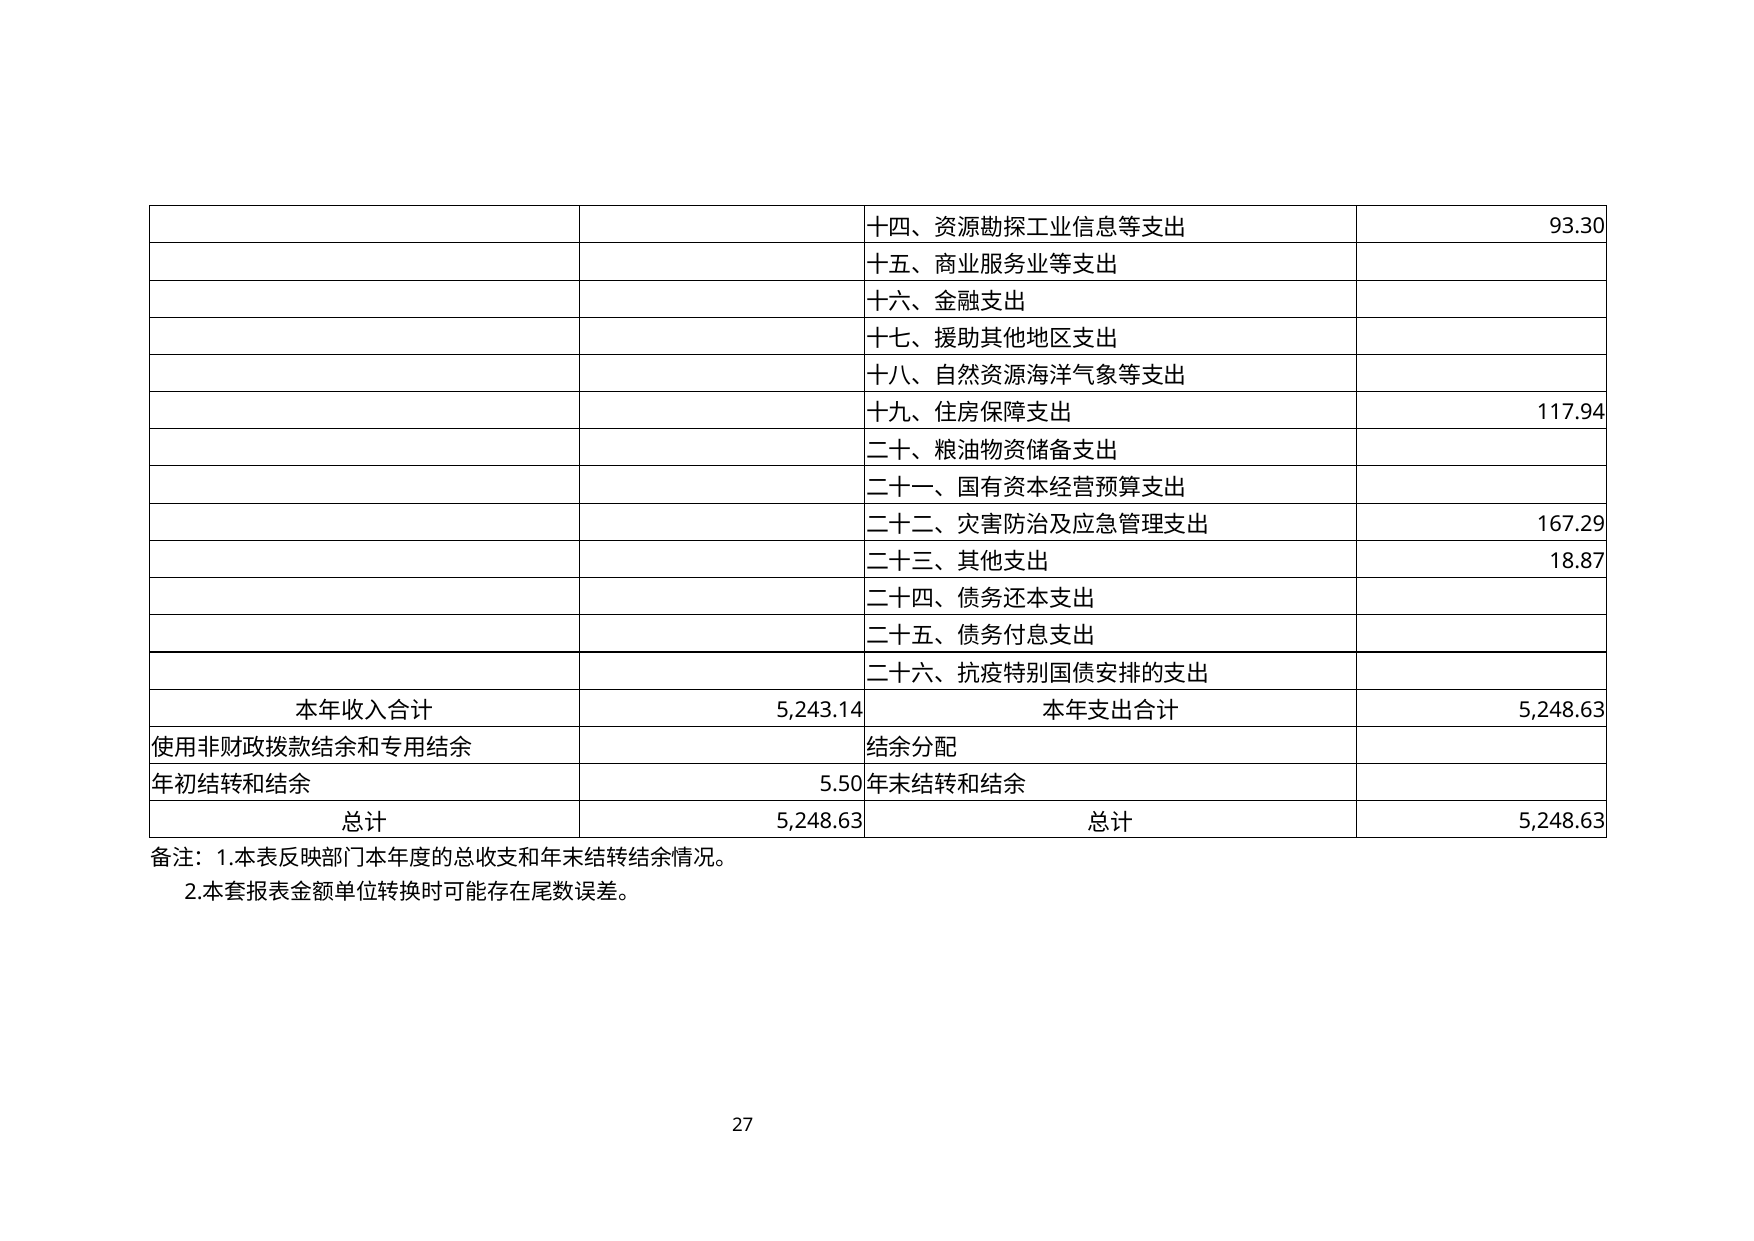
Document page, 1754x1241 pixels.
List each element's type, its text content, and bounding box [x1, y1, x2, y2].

table_cell [150, 281, 579, 317]
table_cell [1357, 281, 1606, 317]
table_cell [1357, 466, 1606, 503]
text 备注：1.本表反映部门本年度的总收支和年末结转结余情况。 2.本套报表金额单位转换时可能存在尾数误差。 [150, 838, 1604, 977]
table_cell 5,243.14 [580, 690, 864, 726]
table_cell [580, 653, 864, 688]
table_cell 年初结转和结余 [150, 764, 579, 800]
table_cell [1357, 578, 1606, 614]
table_cell [150, 392, 579, 428]
table_cell 十四、资源勘探工业信息等支出 [865, 206, 1356, 242]
table_cell 二十五、债务付息支出 [865, 615, 1356, 651]
table_cell 二十一、国有资本经营预算支出 [865, 466, 1356, 503]
table_cell [1357, 243, 1606, 279]
table_cell 5,248.63 [1357, 801, 1606, 837]
table_cell 二十二、灾害防治及应急管理支出 [865, 504, 1356, 540]
table_cell 年末结转和结余 [865, 764, 1356, 800]
table_cell 十七、援助其他地区支出 [865, 318, 1356, 354]
table_cell [150, 206, 579, 242]
table_cell [580, 318, 864, 354]
table_cell [150, 541, 579, 577]
table_cell [150, 504, 579, 540]
table_cell [150, 429, 579, 465]
table_cell [1357, 764, 1606, 800]
table_cell [150, 318, 579, 354]
table_cell [150, 578, 579, 614]
table_cell 十九、住房保障支出 [865, 392, 1356, 428]
table_cell [580, 243, 864, 279]
table_cell 二十四、债务还本支出 [865, 578, 1356, 614]
table_cell [1357, 318, 1606, 354]
table_cell [150, 466, 579, 503]
table_cell [1357, 355, 1606, 391]
table_cell 18.87 [1357, 541, 1606, 577]
table_cell 5.50 [580, 764, 864, 800]
table_cell [580, 429, 864, 465]
table_cell [580, 466, 864, 503]
table_cell [580, 355, 864, 391]
table_cell [150, 243, 579, 279]
table_cell [150, 615, 579, 651]
table_cell [150, 355, 579, 391]
table_cell [580, 541, 864, 577]
table_cell 十五、商业服务业等支出 [865, 243, 1356, 279]
table_cell 167.29 [1357, 504, 1606, 540]
table_cell [580, 727, 864, 763]
table_cell 十八、自然资源海洋气象等支出 [865, 355, 1356, 391]
table_cell 93.30 [1357, 206, 1606, 242]
table_cell 十六、金融支出 [865, 281, 1356, 317]
table_cell 5,248.63 [580, 801, 864, 837]
table_cell 二十三、其他支出 [865, 541, 1356, 577]
table_cell [580, 578, 864, 614]
table_cell [150, 653, 579, 688]
table_cell 使用非财政拨款结余和专用结余 [150, 727, 579, 763]
table_cell [580, 206, 864, 242]
table_cell 总计 [865, 801, 1356, 837]
table_cell [1357, 429, 1606, 465]
table_cell 117.94 [1357, 392, 1606, 428]
table_cell [580, 504, 864, 540]
table_cell 5,248.63 [1357, 690, 1606, 726]
table_cell 二十、粮油物资储备支出 [865, 429, 1356, 465]
table_cell 结余分配 [865, 727, 1356, 763]
table_cell [1357, 615, 1606, 651]
table_cell 本年支出合计 [865, 690, 1356, 726]
table_cell 总计 [150, 801, 579, 837]
table_cell [580, 281, 864, 317]
table_cell 二十六、抗疫特别国债安排的支出 [865, 653, 1356, 688]
table_cell [580, 615, 864, 651]
table_cell [1357, 653, 1606, 688]
table_cell 本年收入合计 [150, 690, 579, 726]
table_cell [580, 392, 864, 428]
table_cell [1357, 727, 1606, 763]
